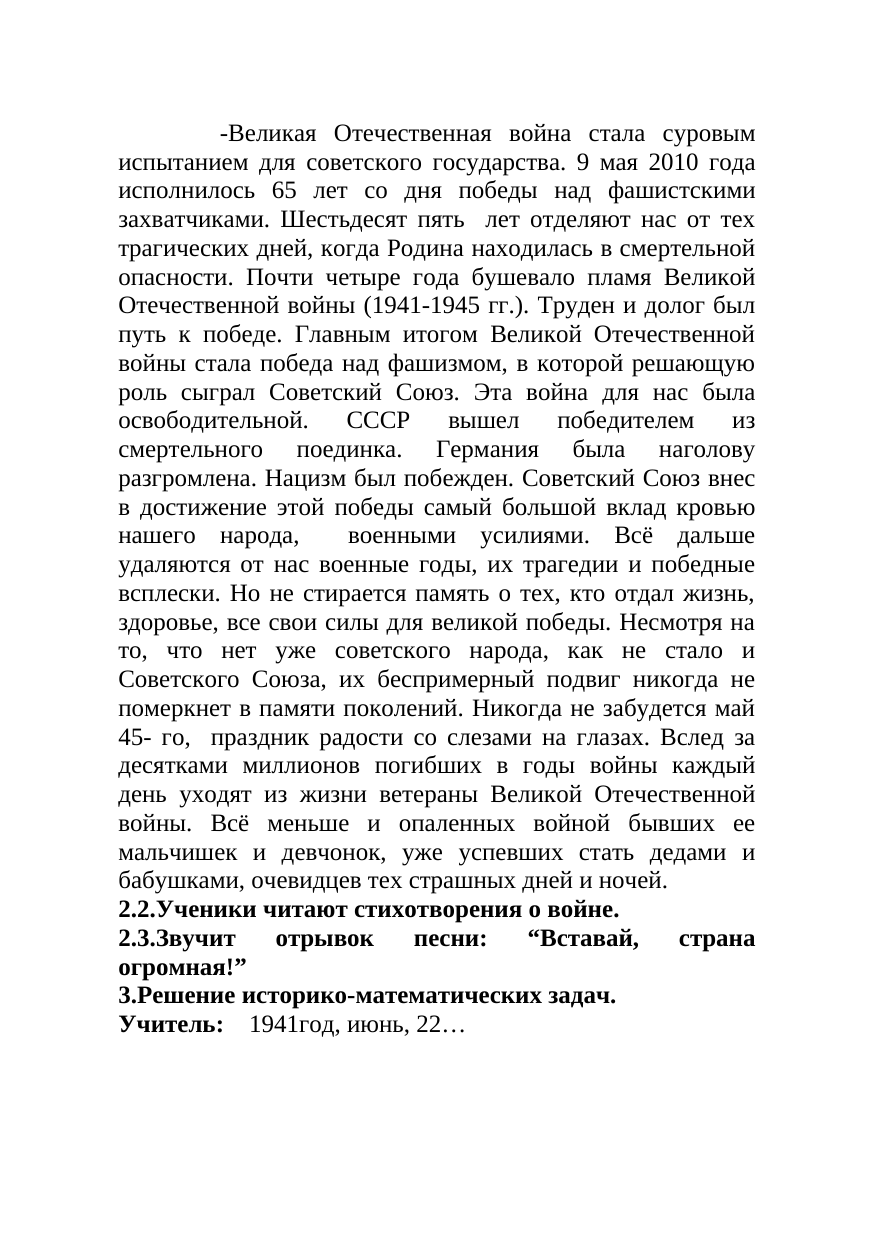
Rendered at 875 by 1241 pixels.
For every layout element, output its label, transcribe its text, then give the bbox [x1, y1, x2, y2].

text 2.3.Звучит отрывок песни: “Вставай, страна огромная!” [118, 923, 756, 981]
text -Великая Отечественная война стала суровым испытанием для советского государства. 9 мая 2010 года исполнилось 65 лет со дня победы над фашистскими захватчиками. Шестьдесят пять лет отделяют нас от тех трагических дней, когда Родина находилась в смертельной опасности. Почти четыре года бушевало пламя Великой Отечественной войны (1941-1945 гг.). Труден и долог был путь к победе. Главным итогом Великой Отечественной войны стала победа над фашизмом, в которой решающую роль сыграл Советский Союз. Эта война для нас была освободительной. СССР вышел победителем из смертельного поединка. Германия была наголову разгромлена. Нацизм был побежден. Советский Союз внес в достижение этой победы самый большой вклад кровью нашего народа, военными усилиями. Всё дальше удаляются от нас военные годы, их трагедии и победные всплески. Но не стирается память о тех, кто отдал жизнь, здоровье, все свои силы для великой победы. Несмотря на то, что нет уже советского народа, как не стало и Советского Союза, их беспримерный подвиг никогда не померкнет в памяти поколений. Никогда не забудется май 45- го, праздник радости со слезами на глазах. Вслед за десятками миллионов погибших в годы войны каждый день уходят из жизни ветераны Великой Отечественной войны. Всё меньше и опаленных войной бывших ее мальчишек и девчонок, уже успевших стать дедами и бабушками, очевидцев тех страшных дней и ночей. [118, 118, 756, 894]
text 2.2.Ученики читают стихотворения о войне. [118, 894, 756, 923]
text 3.Решение историко-математических задач. [118, 981, 756, 1009]
text Учитель: 1941год, июнь, 22… [118, 1009, 756, 1038]
